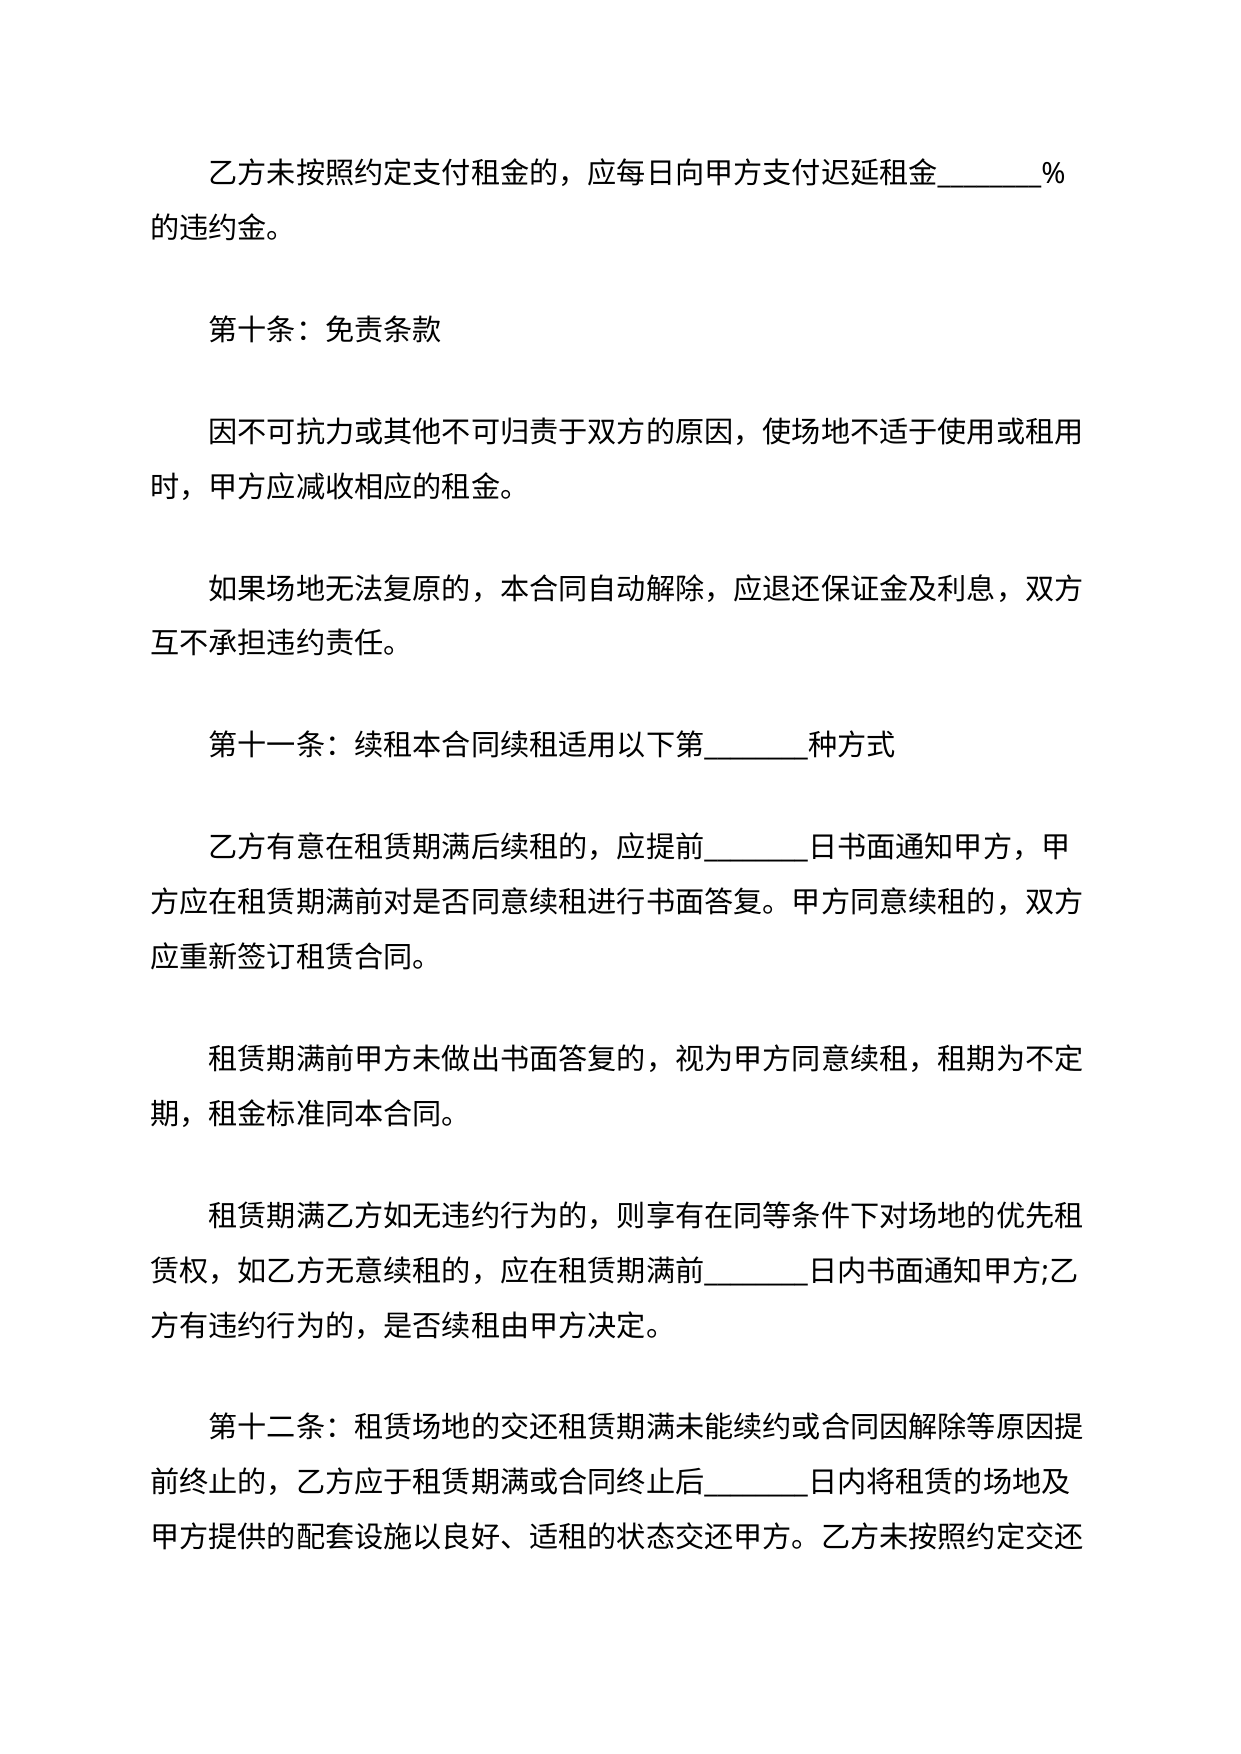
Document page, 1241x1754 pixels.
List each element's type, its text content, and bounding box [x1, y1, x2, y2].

text 租赁期满前甲方未做出书面答复的，视为甲方同意续租，租期为不定期，租金标准同本合同。 [150, 1036, 1090, 1133]
text 如果场地无法复原的，本合同自动解除，应退还保证金及利息，双方互不承担违约责任。 [150, 565, 1090, 662]
text 租赁期满乙方如无违约行为的，则享有在同等条件下对场地的优先租赁权，如乙方无意续租的，应在租赁期满前________日内书面通知甲方;乙方有违约行为的，是否续租由甲方决定。 [150, 1192, 1090, 1344]
text 第十条：免责条款 [150, 307, 1090, 349]
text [150, 1404, 1090, 1556]
text 乙方未按照约定支付租金的，应每日向甲方支付迟延租金________%的违约金。 [150, 150, 1090, 247]
text 第十一条：续租本合同续租适用以下第________种方式 [150, 722, 1090, 764]
text 因不可抗力或其他不可归责于双方的原因，使场地不适于使用或租用时，甲方应减收相应的租金。 [150, 408, 1090, 506]
text 乙方有意在租赁期满后续租的，应提前________日书面通知甲方，甲方应在租赁期满前对是否同意续租进行书面答复。甲方同意续租的，双方应重新签订租赁合同。 [150, 824, 1090, 976]
